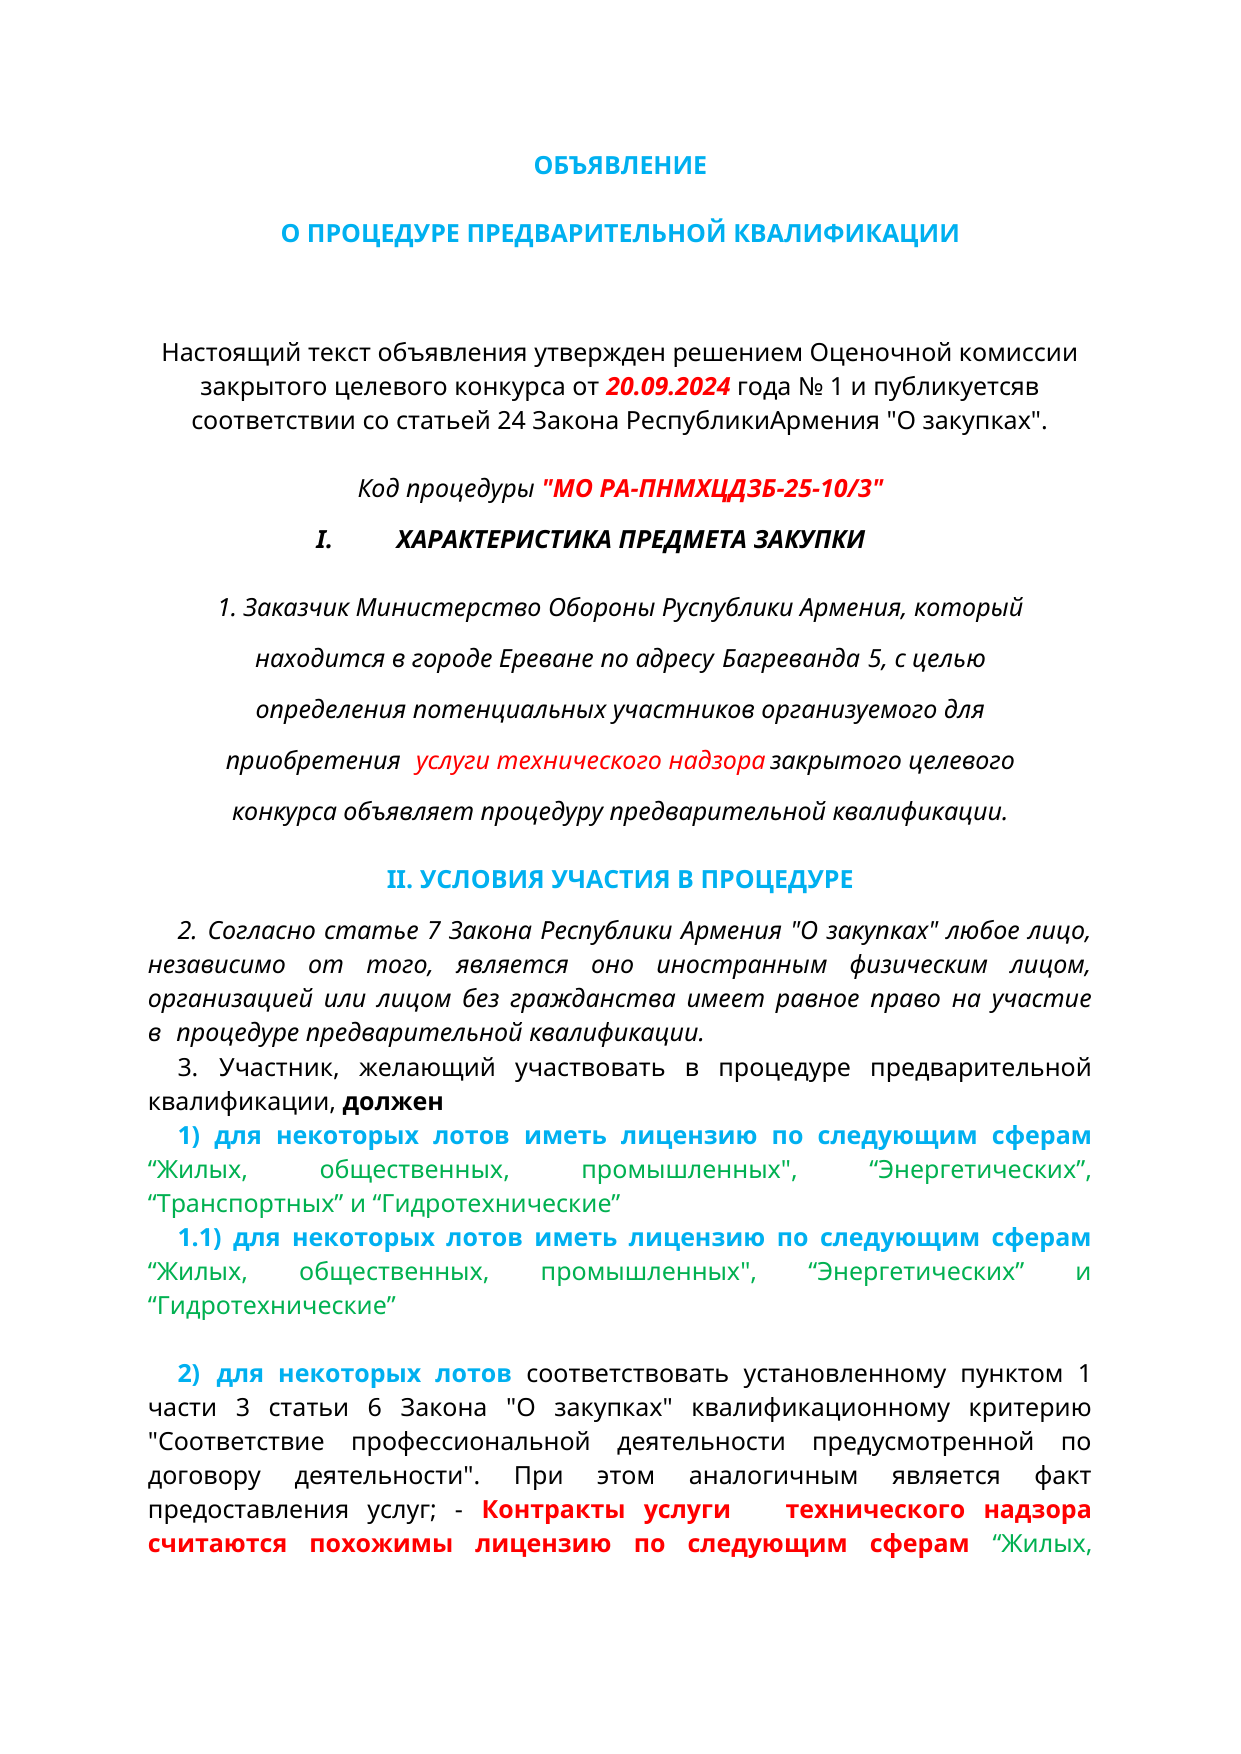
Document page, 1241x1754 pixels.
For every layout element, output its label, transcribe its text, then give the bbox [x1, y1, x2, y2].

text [148, 1356, 1092, 1560]
list ХАРАКТЕРИСТИКА ПРЕДМЕТА ЗАКУПКИ [148, 521, 1034, 556]
text 1. Заказчик Министерство Обороны Руспублики Армения, который находится в городе Ереване по адресу Багреванда 5, с целью определения потенциальных участников организуемого для приобретения услуги технического надзора закрытого целевого конкурса объявляет процедуру предварительной квалификации. [207, 589, 1034, 828]
text 3. Участник, желающий участвовать в процедуре предварительной квалификации, должен [148, 1049, 1092, 1117]
text Код процедуры "МО РА-ПНМХЦДЗБ-25-10/3" [207, 470, 1034, 504]
text ОБЪЯВЛЕНИЕ [207, 148, 1034, 182]
text 1.1) для некоторых лотов иметь лицензию по следующим сферам “Жилых, общественных, промышленных", “Энергетических” и “Гидротехнические” [148, 1219, 1092, 1322]
text Настоящий текст объявления утвержден решением Оценочной комиссии закрытого целевого конкурса от 20.09.2024 года № 1 и публикуетсяв соответствии со статьей 24 Закона РеспубликиАрмения "О закупках". [148, 334, 1092, 436]
text 2. Согласно статье 7 Закона Республики Армения "О закупках" любое лицо, независимо от того, является оно иностранным физическим лицом, организацией или лицом без гражданства имеет равное право на участие в процедуре предварительной квалификации. [148, 913, 1092, 1049]
text II. УСЛОВИЯ УЧАСТИЯ В ПРОЦЕДУРЕ [207, 862, 1034, 896]
text 1) для некоторых лотов иметь лицензию по следующим сферам “Жилых, общественных, промышленных", “Энергетических”, “Транспортных” и “Гидротехнические” [148, 1117, 1092, 1219]
text О ПРОЦЕДУРЕ ПРЕДВАРИТЕЛЬНОЙ КВАЛИФИКАЦИИ [207, 215, 1034, 249]
